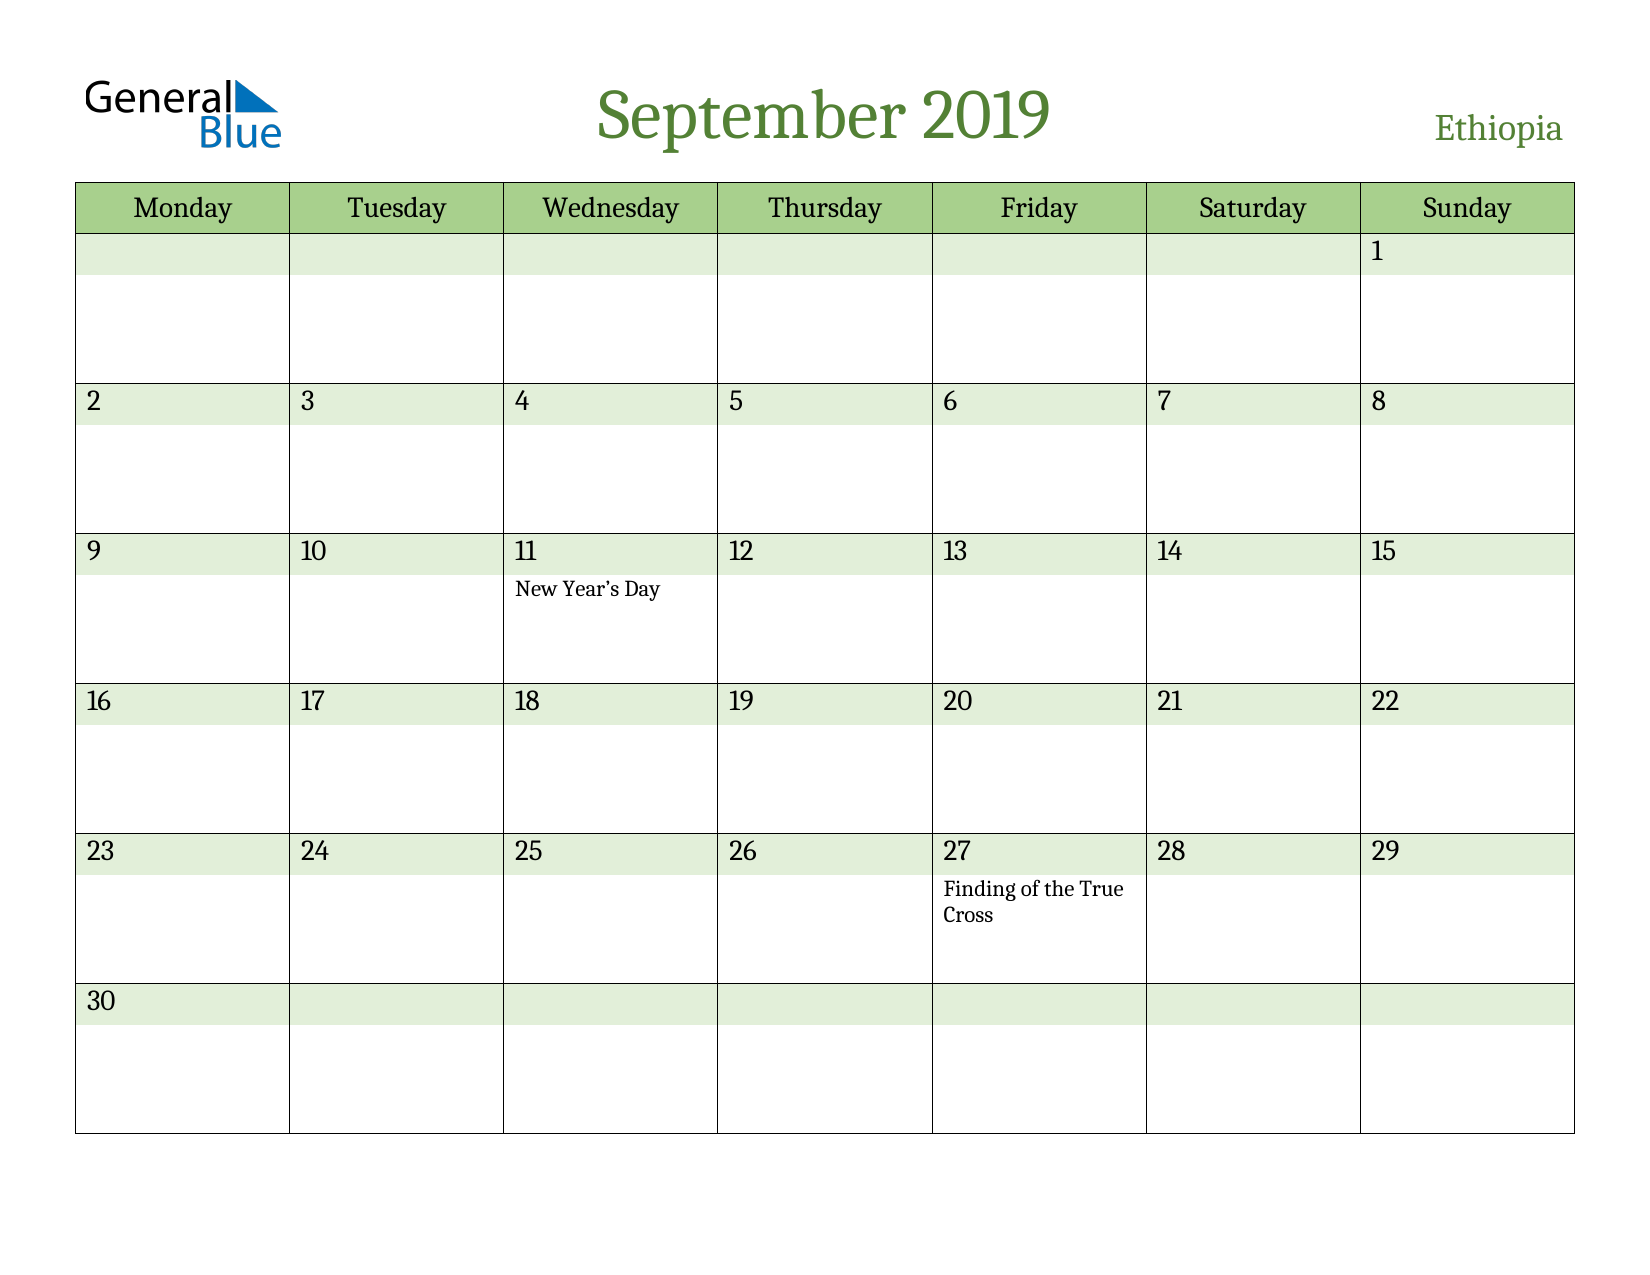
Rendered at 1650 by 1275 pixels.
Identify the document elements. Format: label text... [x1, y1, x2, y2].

table_cell [718, 425, 932, 533]
table_cell [1147, 725, 1360, 833]
table_cell [290, 875, 503, 983]
table_cell [1147, 575, 1360, 683]
table_cell [76, 1025, 289, 1133]
picture [86, 80, 281, 148]
table_cell [1147, 984, 1360, 1025]
table_cell [76, 425, 289, 533]
table_header September 2019 [504, 75, 1146, 182]
table_cell 6 [933, 384, 1146, 425]
table_cell [504, 984, 717, 1025]
table_cell [290, 1025, 503, 1133]
table_cell [290, 275, 503, 383]
table_header Ethiopia [1146, 75, 1574, 182]
table_cell 4 [504, 384, 717, 425]
table_cell 7 [1147, 384, 1360, 425]
table_cell 18 [504, 684, 717, 725]
table_cell 1 [1361, 234, 1574, 275]
table_cell [76, 875, 289, 983]
table_cell New Year’s Day [504, 575, 717, 683]
table_cell [504, 425, 717, 533]
table_cell 21 [1147, 684, 1360, 725]
table_cell [718, 875, 932, 983]
table_cell 12 [718, 534, 932, 575]
table_cell [933, 575, 1146, 683]
table_cell [290, 984, 503, 1025]
table_cell [1361, 875, 1574, 983]
table_cell [1147, 425, 1360, 533]
table_cell [76, 234, 289, 275]
table_cell [933, 234, 1146, 275]
table_cell [1147, 275, 1360, 383]
table_cell 9 [76, 534, 289, 575]
table_cell [1147, 875, 1360, 983]
table_cell [290, 234, 503, 275]
table_cell Saturday [1147, 183, 1360, 233]
table_cell [718, 1025, 932, 1133]
table_cell Wednesday [504, 183, 717, 233]
table_cell [933, 725, 1146, 833]
table_cell [1361, 425, 1574, 533]
table_cell [504, 875, 717, 983]
table_cell 10 [290, 534, 503, 575]
table_cell 25 [504, 834, 717, 875]
table_cell [504, 1025, 717, 1133]
table_cell [933, 1025, 1146, 1133]
table_cell 26 [718, 834, 932, 875]
table_cell 17 [290, 684, 503, 725]
table_cell [1361, 275, 1574, 383]
table_cell 24 [290, 834, 503, 875]
table_cell 2 [76, 384, 289, 425]
table_cell Thursday [718, 183, 932, 233]
table_cell 14 [1147, 534, 1360, 575]
table_cell 28 [1147, 834, 1360, 875]
table_cell [933, 984, 1146, 1025]
table_cell 16 [76, 684, 289, 725]
table_cell [718, 575, 932, 683]
table_cell 8 [1361, 384, 1574, 425]
table_cell [76, 725, 289, 833]
table_cell [1361, 984, 1574, 1025]
table_cell 20 [933, 684, 1146, 725]
table_header [76, 75, 503, 182]
table_cell [290, 425, 503, 533]
table_cell [1147, 234, 1360, 275]
table_cell [290, 575, 503, 683]
table_cell [933, 275, 1146, 383]
table_cell 3 [290, 384, 503, 425]
table_cell Friday [933, 183, 1146, 233]
table_cell [718, 725, 932, 833]
table_cell Sunday [1361, 183, 1574, 233]
table_cell [76, 575, 289, 683]
table_cell [718, 234, 932, 275]
table_cell [718, 275, 932, 383]
table_cell 19 [718, 684, 932, 725]
table_cell [1361, 1025, 1574, 1133]
table_cell [504, 275, 717, 383]
table_cell 15 [1361, 534, 1574, 575]
table_cell [933, 425, 1146, 533]
table_cell [1147, 1025, 1360, 1133]
table_cell [76, 275, 289, 383]
table_cell 30 [76, 984, 289, 1025]
table_cell [1361, 725, 1574, 833]
table_cell Tuesday [290, 183, 503, 233]
table_cell [504, 725, 717, 833]
table_cell 22 [1361, 684, 1574, 725]
table_cell [718, 984, 932, 1025]
table_cell [290, 725, 503, 833]
table_cell 13 [933, 534, 1146, 575]
table_cell Finding of the True Cross [933, 875, 1146, 983]
table_cell [1361, 575, 1574, 683]
table_cell 5 [718, 384, 932, 425]
table_cell 29 [1361, 834, 1574, 875]
table_cell 27 [933, 834, 1146, 875]
table_cell 23 [76, 834, 289, 875]
table_cell [504, 234, 717, 275]
table_cell 11 [504, 534, 717, 575]
table_cell Monday [76, 183, 289, 233]
